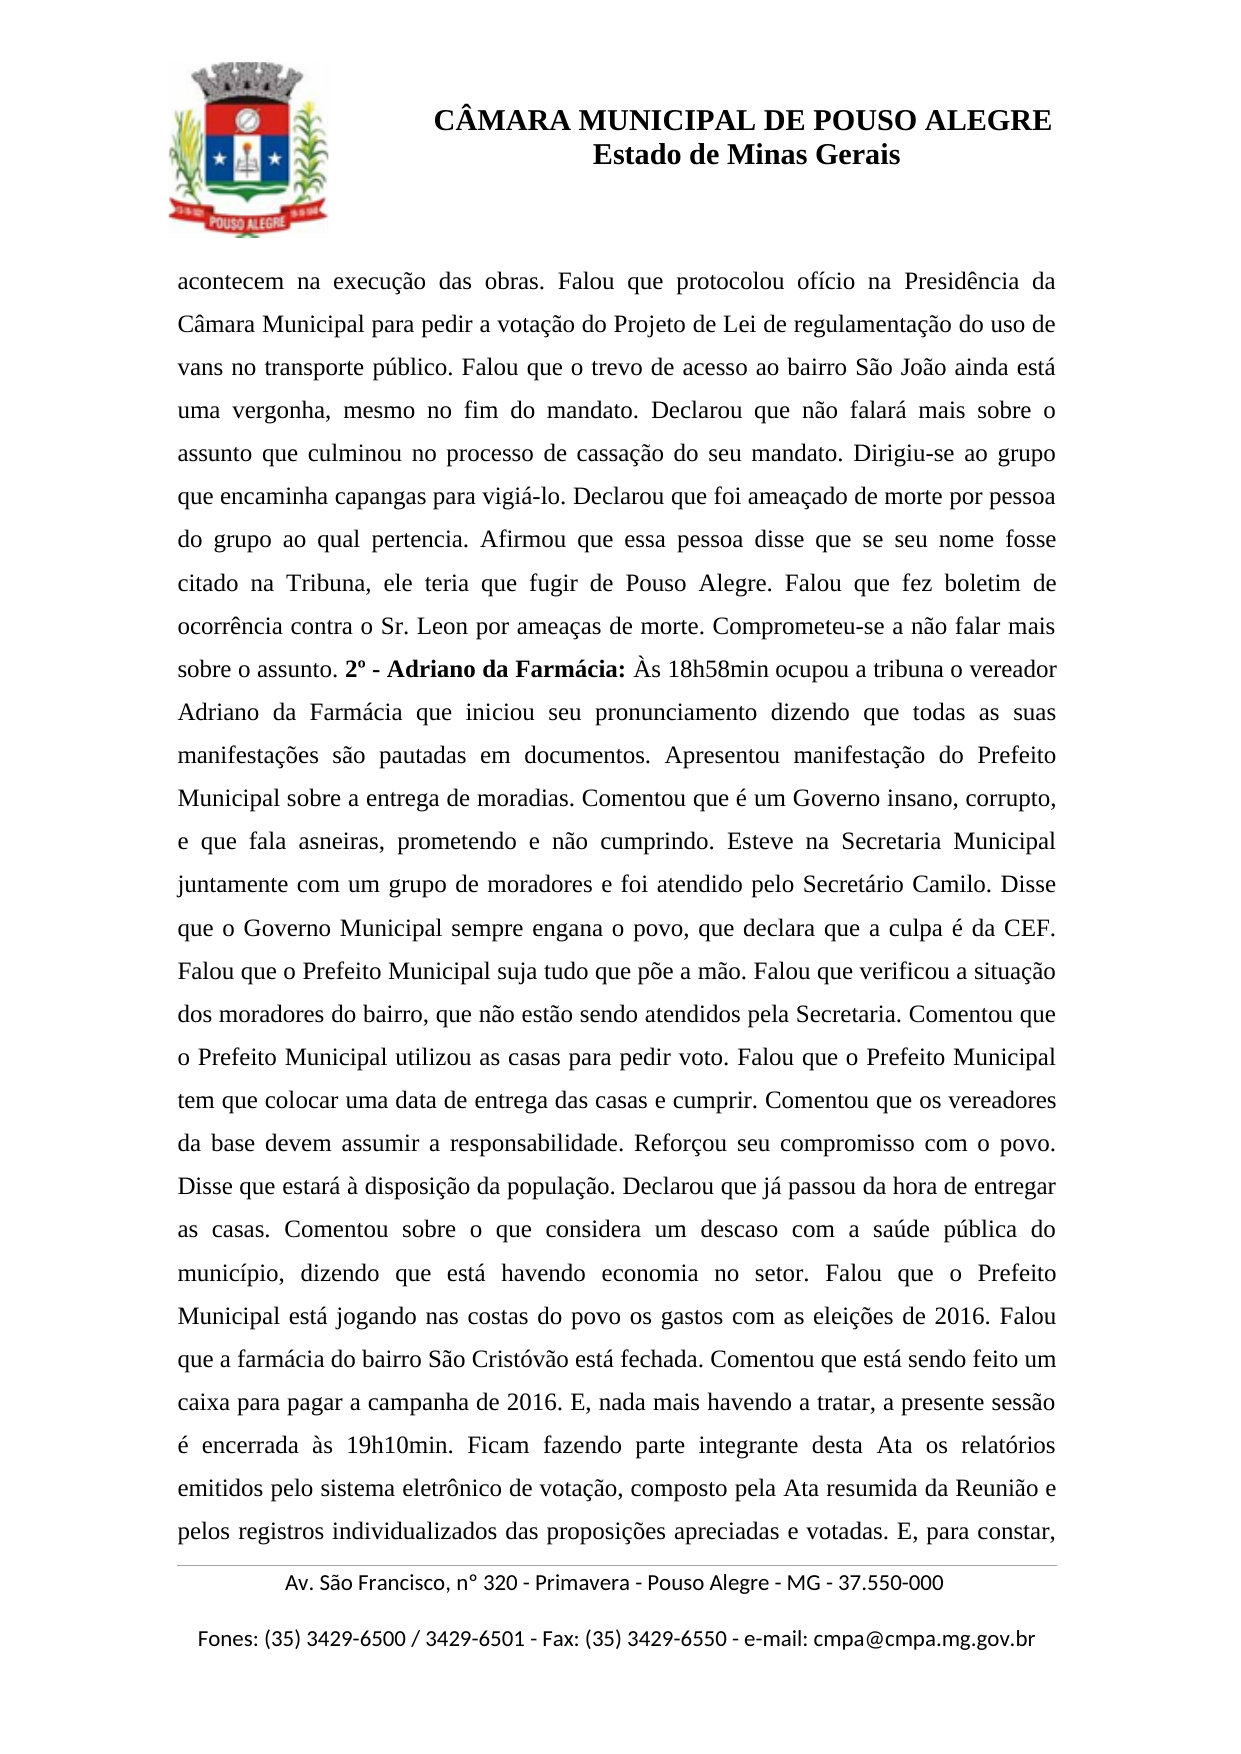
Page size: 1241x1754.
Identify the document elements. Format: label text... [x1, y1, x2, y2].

picture [168, 62, 329, 238]
